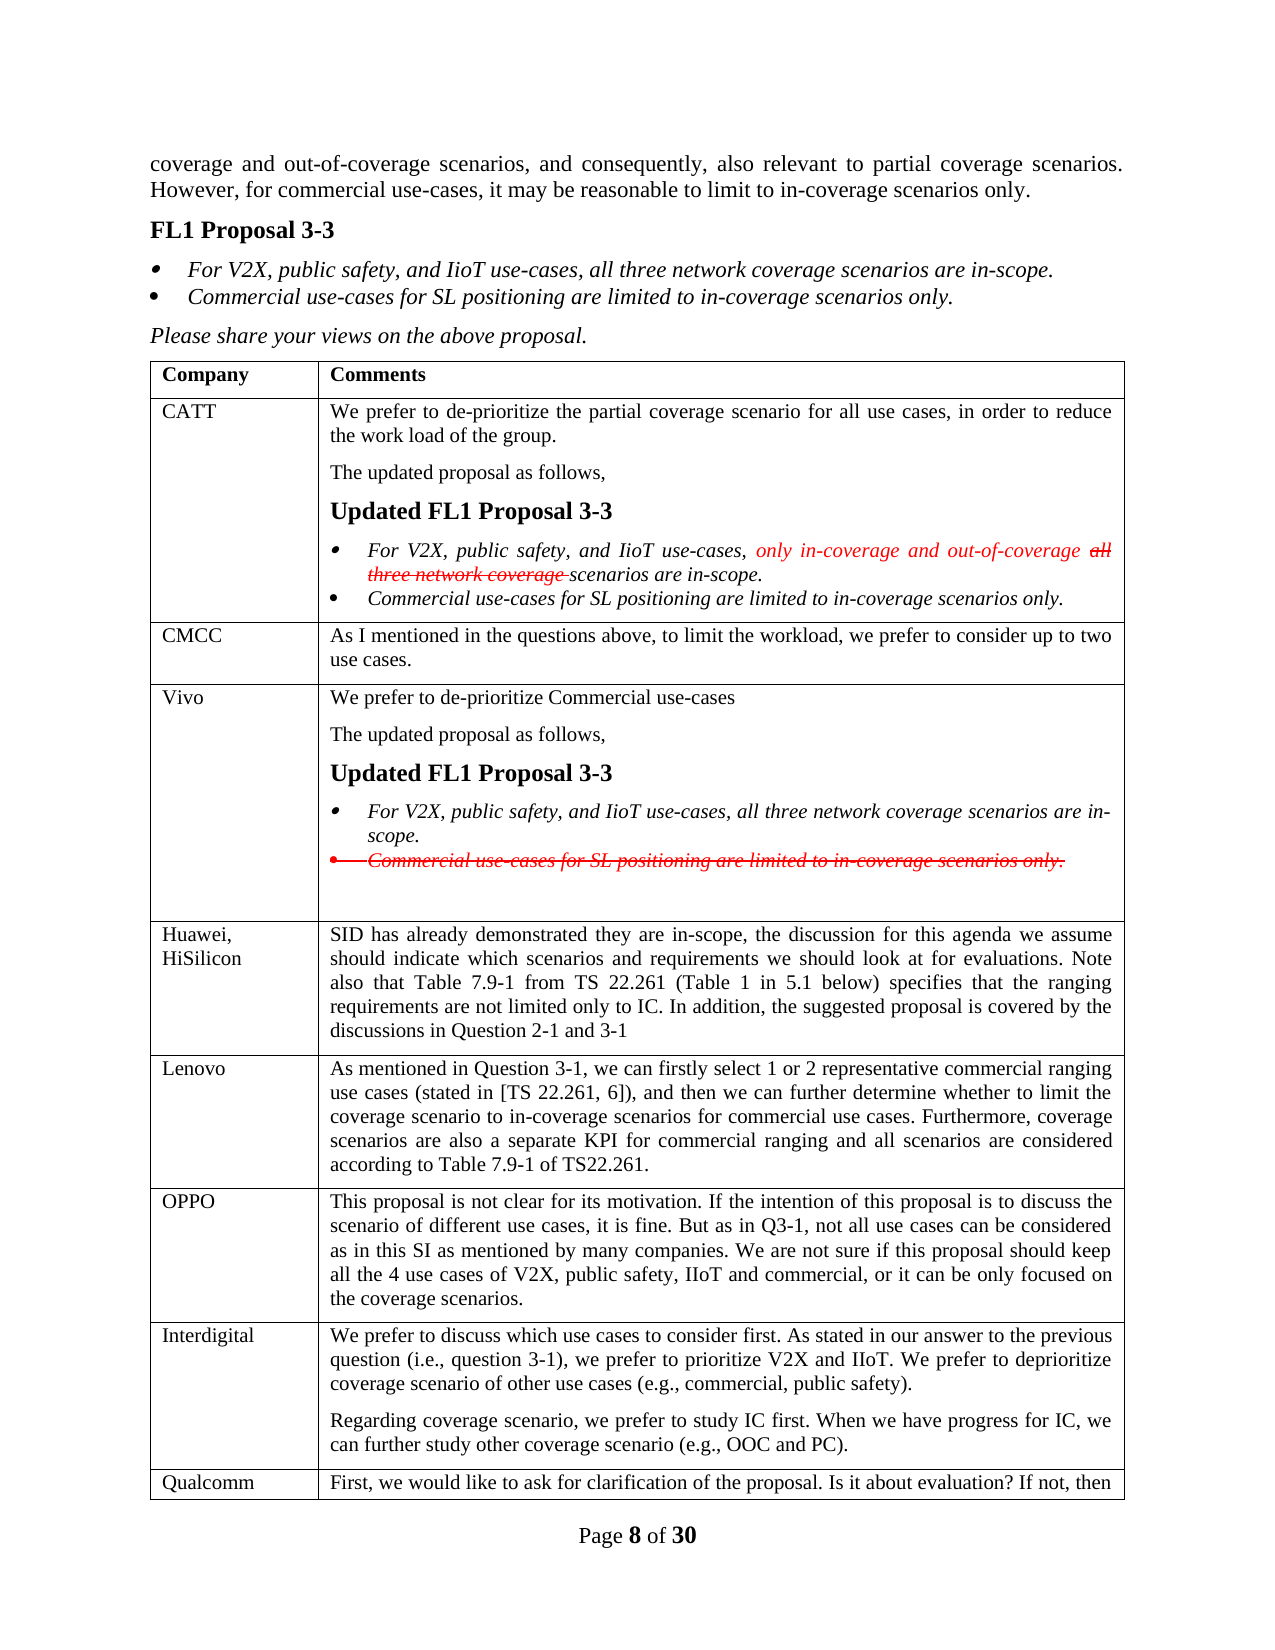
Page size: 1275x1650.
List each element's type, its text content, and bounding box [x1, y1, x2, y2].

table_cell CMCC [151, 623, 318, 684]
table_header Company [151, 362, 318, 398]
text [150, 150, 1125, 203]
table_cell Huawei, HiSilicon [151, 922, 318, 1054]
table_header Comments [319, 362, 1124, 398]
table_cell As I mentioned in the questions above, to limit the workload, we prefer to consider up to two use cases. [319, 623, 1124, 684]
table_cell Qualcomm [151, 1470, 318, 1499]
subtitle FL1 Proposal 3-3 [150, 215, 1125, 244]
table_cell Vivo [151, 685, 318, 921]
table_cell OPPO [151, 1189, 318, 1322]
table_cell SID has already demonstrated they are in-scope, the discussion for this agenda we assume should indicate which scenarios and requirements we should look at for evaluations. Note also that Table 7.9-1 from TS 22.261 (Table 1 in 5.1 below) specifies that the ranging requirements are not limited only to IC. In addition, the suggested proposal is covered by the discussions in Question 2-1 and 3-1 [319, 922, 1124, 1054]
table_cell We prefer to de-prioritize the partial coverage scenario for all use cases, in order to reduce the work load of the group. The updated proposal as follows, Updated FL1 Proposal 3-3 For V2X, public safety, and IioT use-cases, only in-coverage and out-of-coverage all three network coverage scenarios are in-scope. Commercial use-cases for SL positioning are limited to in-coverage scenarios only. [319, 399, 1124, 622]
table_cell This proposal is not clear for its motivation. If the intention of this proposal is to discuss the scenario of different use cases, it is fine. But as in Q3-1, not all use cases can be considered as in this SI as mentioned by many companies. We are not sure if this proposal should keep all the 4 use cases of V2X, public safety, IIoT and commercial, or it can be only focused on the coverage scenarios. [319, 1189, 1124, 1322]
list Commercial use-cases for SL positioning are limited to in-coverage scenarios only. [150, 283, 1125, 309]
table_cell We prefer to discuss which use cases to consider first. As stated in our answer to the previous question (i.e., question 3-1), we prefer to prioritize V2X and IIoT. We prefer to deprioritize coverage scenario of other use cases (e.g., commercial, public safety). Regarding coverage scenario, we prefer to study IC first. When we have progress for IC, we can further study other coverage scenario (e.g., OOC and PC). [319, 1323, 1124, 1468]
table_cell As mentioned in Question 3-1, we can firstly select 1 or 2 representative commercial ranging use cases (stated in [TS 22.261, 6]), and then we can further determine whether to limit the coverage scenario to in-coverage scenarios for commercial use cases. Furthermore, coverage scenarios are also a separate KPI for commercial ranging and all scenarios are considered according to Table 7.9-1 of TS22.261. [319, 1056, 1124, 1188]
table_cell Lenovo [151, 1056, 318, 1188]
text Please share your views on the above proposal. [150, 322, 1125, 348]
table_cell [319, 1470, 1124, 1499]
table_cell We prefer to de-prioritize Commercial use-cases The updated proposal as follows, Updated FL1 Proposal 3-3 For V2X, public safety, and IioT use-cases, all three network coverage scenarios are in-scope. Commercial use-cases for SL positioning are limited to in-coverage scenarios only. [319, 685, 1124, 921]
list For V2X, public safety, and IioT use-cases, all three network coverage scenarios are in-scope. [150, 256, 1125, 283]
table_cell CATT [151, 399, 318, 622]
table_cell Interdigital [151, 1323, 318, 1468]
